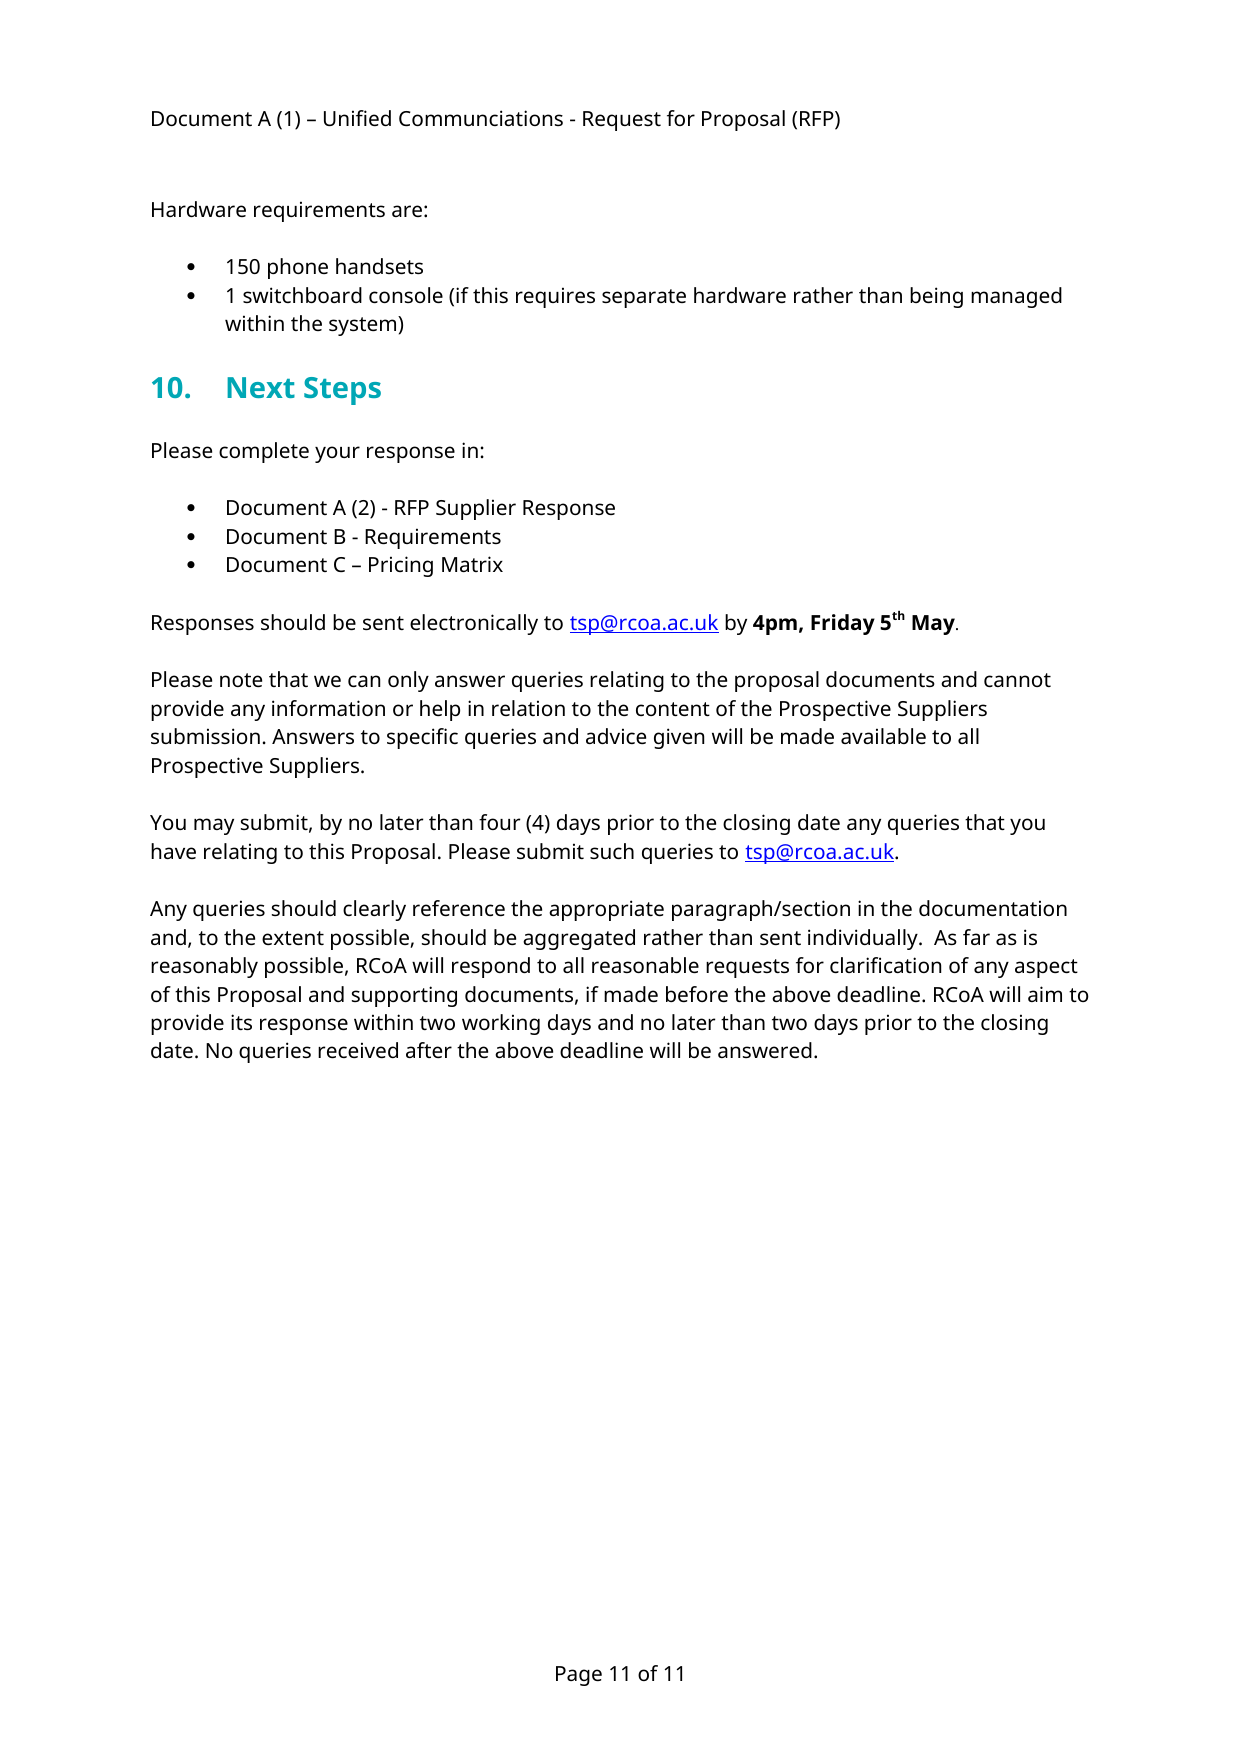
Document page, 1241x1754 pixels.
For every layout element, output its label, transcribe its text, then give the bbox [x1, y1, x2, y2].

list Document A (2) - RFP Supplier Response [187, 493, 1090, 522]
subtitle Next Steps [150, 367, 1090, 407]
list Document B - Requirements [187, 522, 1090, 550]
list 1 switchboard console (if this requires separate hardware rather than being managed within the system) [187, 281, 1090, 338]
text Responses should be sent electronically to tsp@rcoa.ac.uk by 4pm, Friday 5th May. [150, 608, 1090, 636]
text You may submit, by no later than four (4) days prior to the closing date any queries that you have relating to this Proposal. Please submit such queries to tsp@rcoa.ac.uk. [150, 808, 1090, 865]
list 150 phone handsets [187, 252, 1090, 281]
text Please complete your response in: [150, 436, 1090, 464]
list Document C – Pricing Matrix [187, 550, 1090, 579]
text Any queries should clearly reference the appropriate paragraph/section in the documentation and, to the extent possible, should be aggregated rather than sent individually. As far as is reasonably possible, RCoA will respond to all reasonable requests for clarification of any aspect of this Proposal and supporting documents, if made before the above deadline. RCoA will aim to provide its response within two working days and no later than two days prior to the closing date. No queries received after the above deadline will be answered. [150, 894, 1090, 1065]
text Hardware requirements are: [150, 195, 1090, 223]
text Please note that we can only answer queries relating to the proposal documents and cannot provide any information or help in relation to the content of the Prospective Suppliers submission. Answers to specific queries and advice given will be made available to all Prospective Suppliers. [150, 665, 1090, 779]
